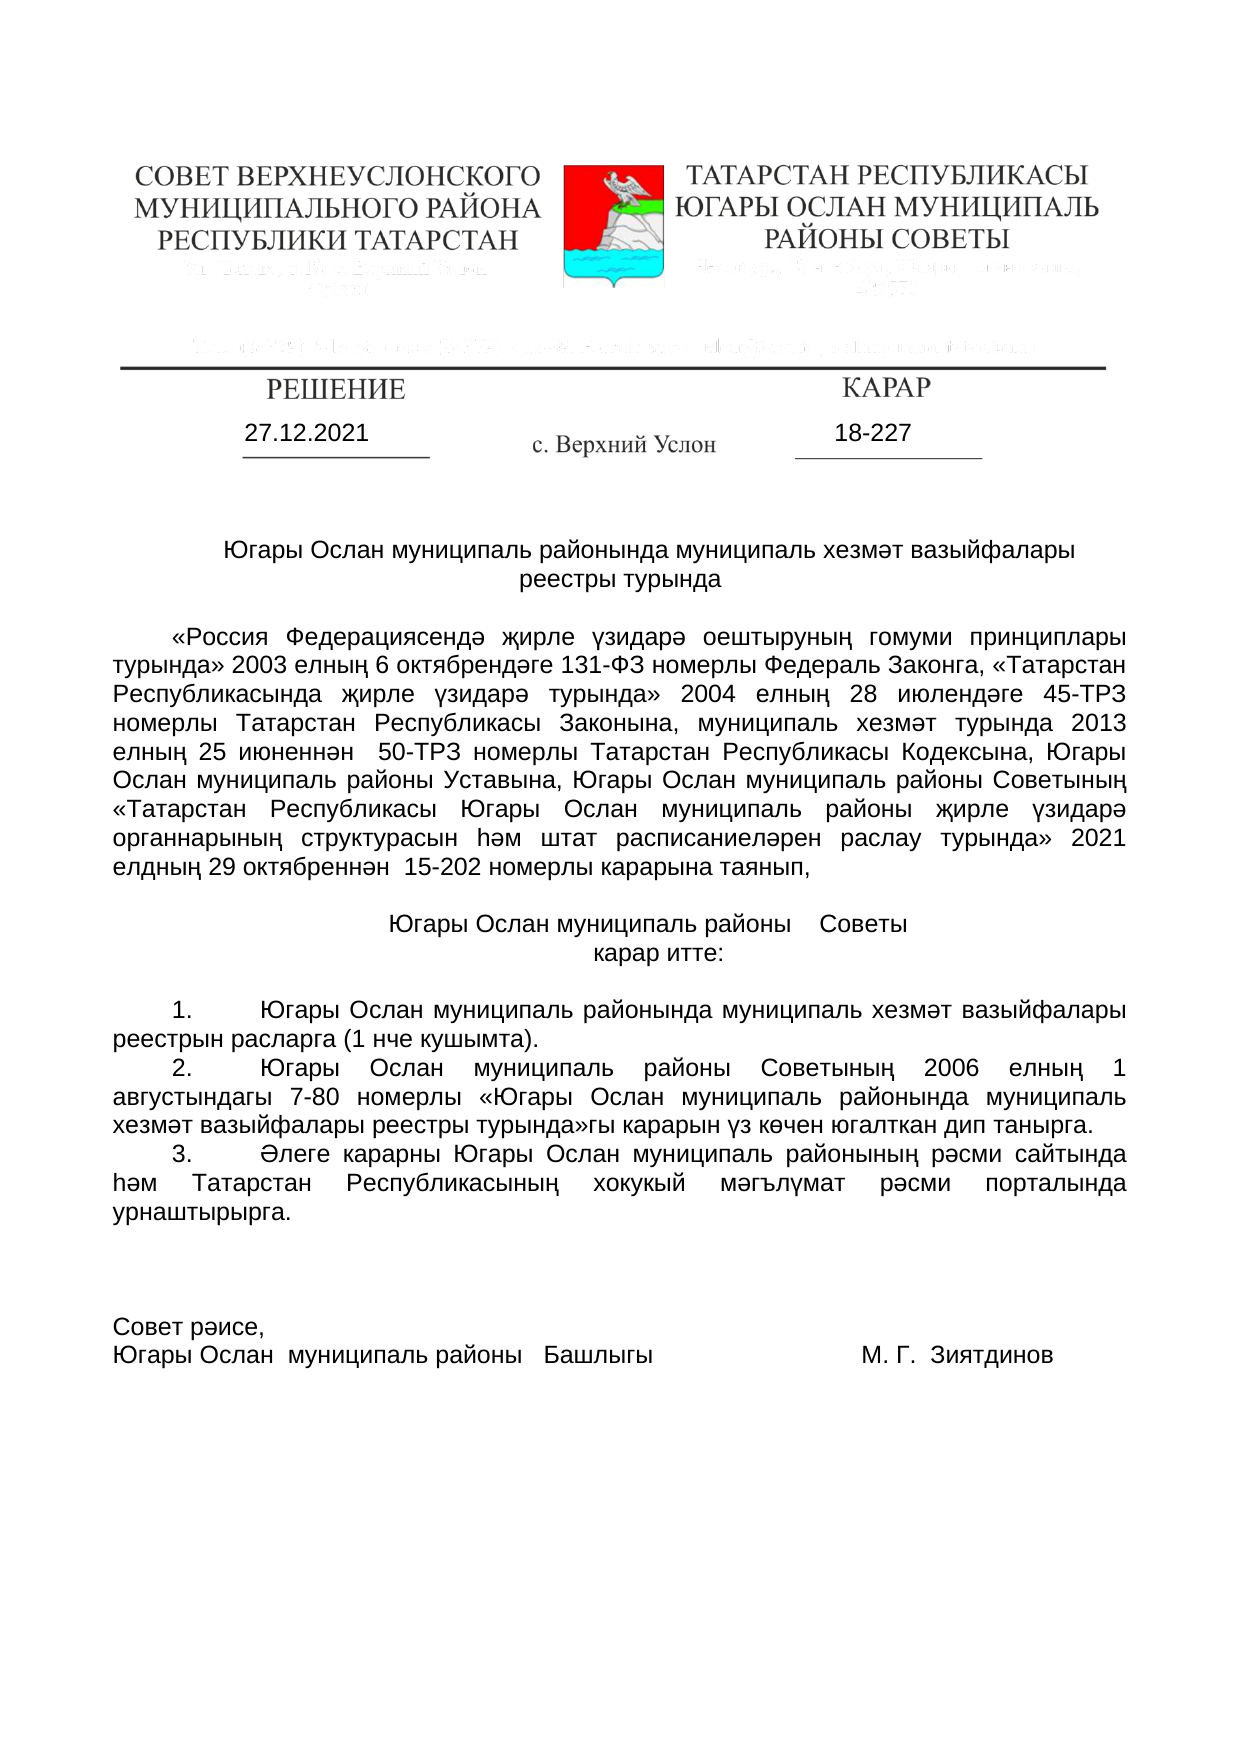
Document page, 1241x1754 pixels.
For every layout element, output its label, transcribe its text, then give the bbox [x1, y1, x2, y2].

text Югары Ослан муниципаль районы Башлыгы М. Г. Зиятдинов [112, 1340, 1128, 1369]
text «Россия Федерациясендә җирле үзидарә оештыруның гомуми принциплары турында» 2003 елның 6 октябрендәге 131-ФЗ номерлы Федераль Законга, «Татарстан Республикасында җирле үзидарә турында» 2004 елның 28 июлендәге 45-ТРЗ номерлы Татарстан Республикасы Законына, муниципаль хезмәт турында 2013 елның 25 июненнән 50-ТРЗ номерлы Татарстан Республикасы Кодексына, Югары Ослан муниципаль районы Уставына, Югары Ослан муниципаль районы Советының «Татарстан Республикасы Югары Ослан муниципаль районы җирле үзидарә органнарының структурасын һәм штат расписаниеләрен раслау турында» 2021 елдның 29 октябреннән 15-202 номерлы карарына таянып, [112, 622, 1128, 880]
text Югары Ослан муниципаль районы Советы [112, 909, 1128, 938]
text Совет рәисе, [112, 1312, 1128, 1340]
list Югары Ослан муниципаль районында муниципаль хезмәт вазыйфалары реестрын расларга (1 нче кушымта). [112, 995, 1128, 1053]
text Югары Ослан муниципаль районында муниципаль хезмәт вазыйфалары реестры турында [112, 535, 1128, 593]
text карар итте: [112, 938, 1128, 967]
list Әлеге карарны Югары Ослан муниципаль районының рәсми сайтында һәм Татарстан Республикасының хокукый мәгълүмат рәсми порталында урнаштырырга. [112, 1139, 1128, 1225]
list Югары Ослан муниципаль районы Советының 2006 елның 1 августындагы 7-80 номерлы «Югары Ослан муниципаль районында муниципаль хезмәт вазыйфалары реестры турында»гы карарын үз көчен югалткан дип танырга. [112, 1053, 1128, 1139]
picture [112, 150, 1116, 511]
